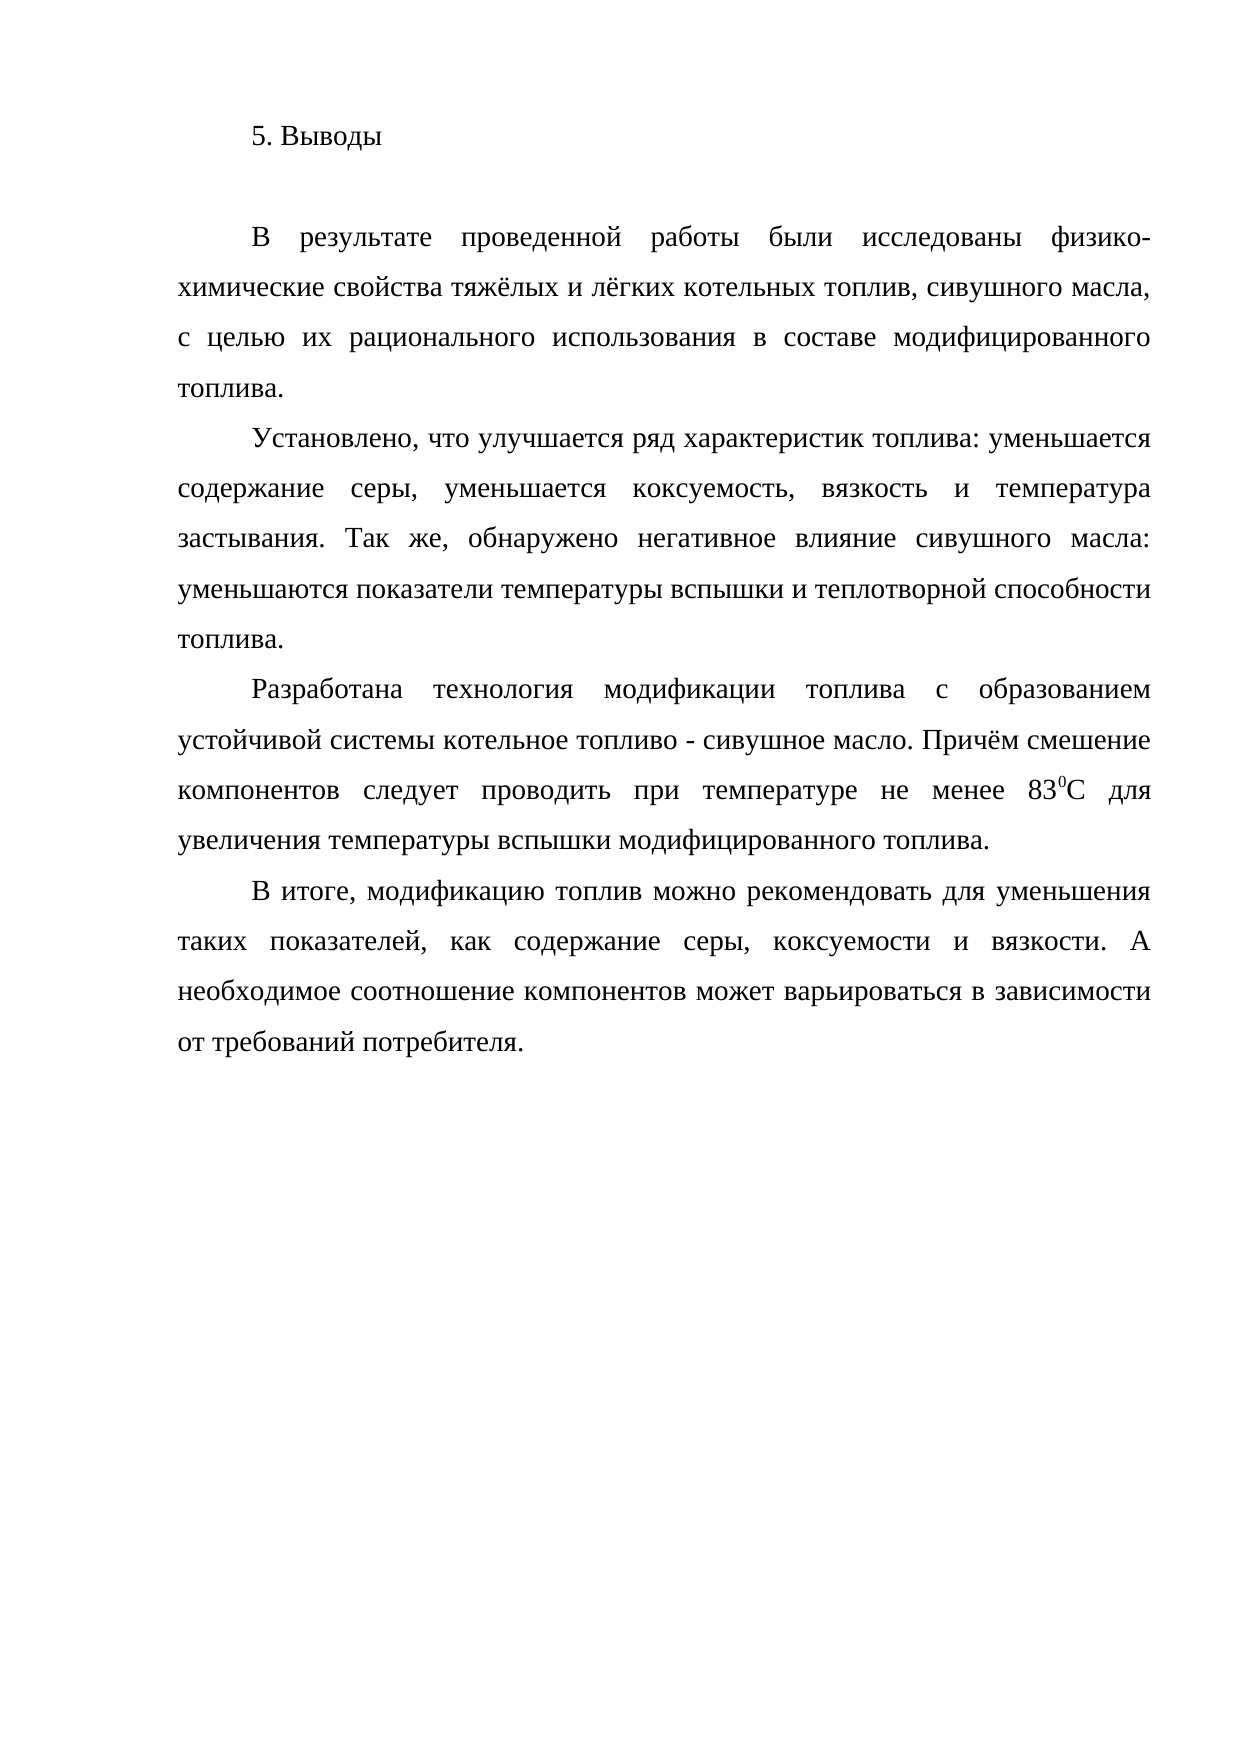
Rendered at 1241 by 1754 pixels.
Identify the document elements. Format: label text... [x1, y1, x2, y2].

text В итоге, модификацию топлив можно рекомендовать для уменьшения таких показателей, как содержание серы, коксуемости и вязкости. А необходимое соотношение компонентов может варьироваться в зависимости от требований потребителя. [177, 873, 1152, 1057]
text 5. Выводы [177, 118, 1152, 152]
text Разработана технология модификации топлива с образованием устойчивой системы котельное топливо - сивушное масло. Причём смешение компонентов следует проводить при температуре не менее 830С для увеличения температуры вспышки модифицированного топлива. [177, 672, 1152, 856]
text В результате проведенной работы были исследованы физико-химические свойства тяжёлых и лёгких котельных топлив, сивушного масла, с целью их рационального использования в составе модифицированного топлива. [177, 219, 1152, 403]
text Установлено, что улучшается ряд характеристик топлива: уменьшается содержание серы, уменьшается коксуемость, вязкость и температура застывания. Так же, обнаружено негативное влияние сивушного масла: уменьшаются показатели температуры вспышки и теплотворной способности топлива. [177, 420, 1152, 655]
